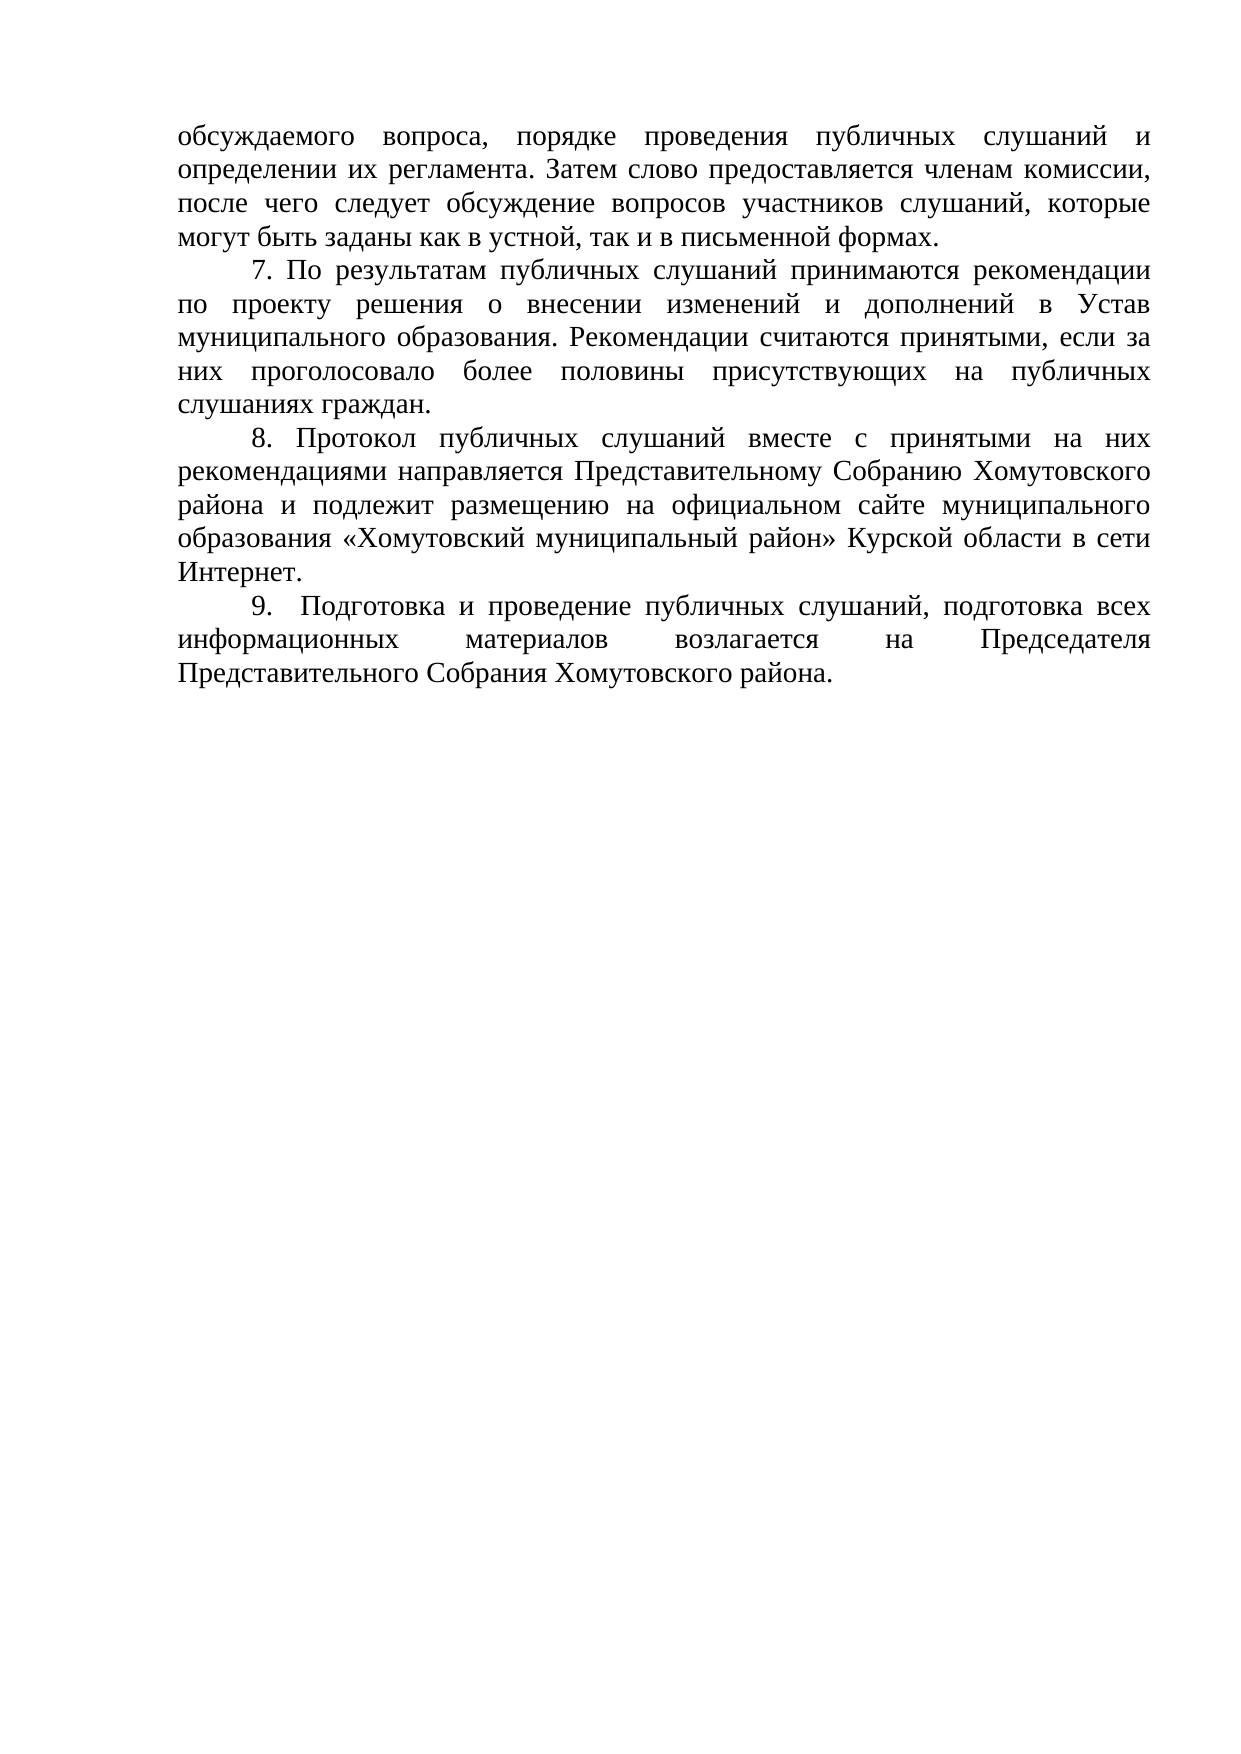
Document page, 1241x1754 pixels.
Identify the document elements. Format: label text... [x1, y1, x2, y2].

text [177, 118, 1152, 252]
text 8. Протокол публичных слушаний вместе с принятыми на них рекомендациями направляется Представительному Собранию Хомутовского района и подлежит размещению на официальном сайте муниципального образования «Хомутовский муниципальный район» Курской области в сети Интернет. [177, 420, 1152, 588]
text 7. По результатам публичных слушаний принимаются рекомендации по проекту решения о внесении изменений и дополнений в Устав муниципального образования. Рекомендации считаются принятыми, если за них проголосовало более половины присутствующих на публичных слушаниях граждан. [177, 252, 1152, 420]
text 9. Подготовка и проведение публичных слушаний, подготовка всех информационных материалов возлагается на Председателя Представительного Собрания Хомутовского района. [177, 588, 1152, 688]
